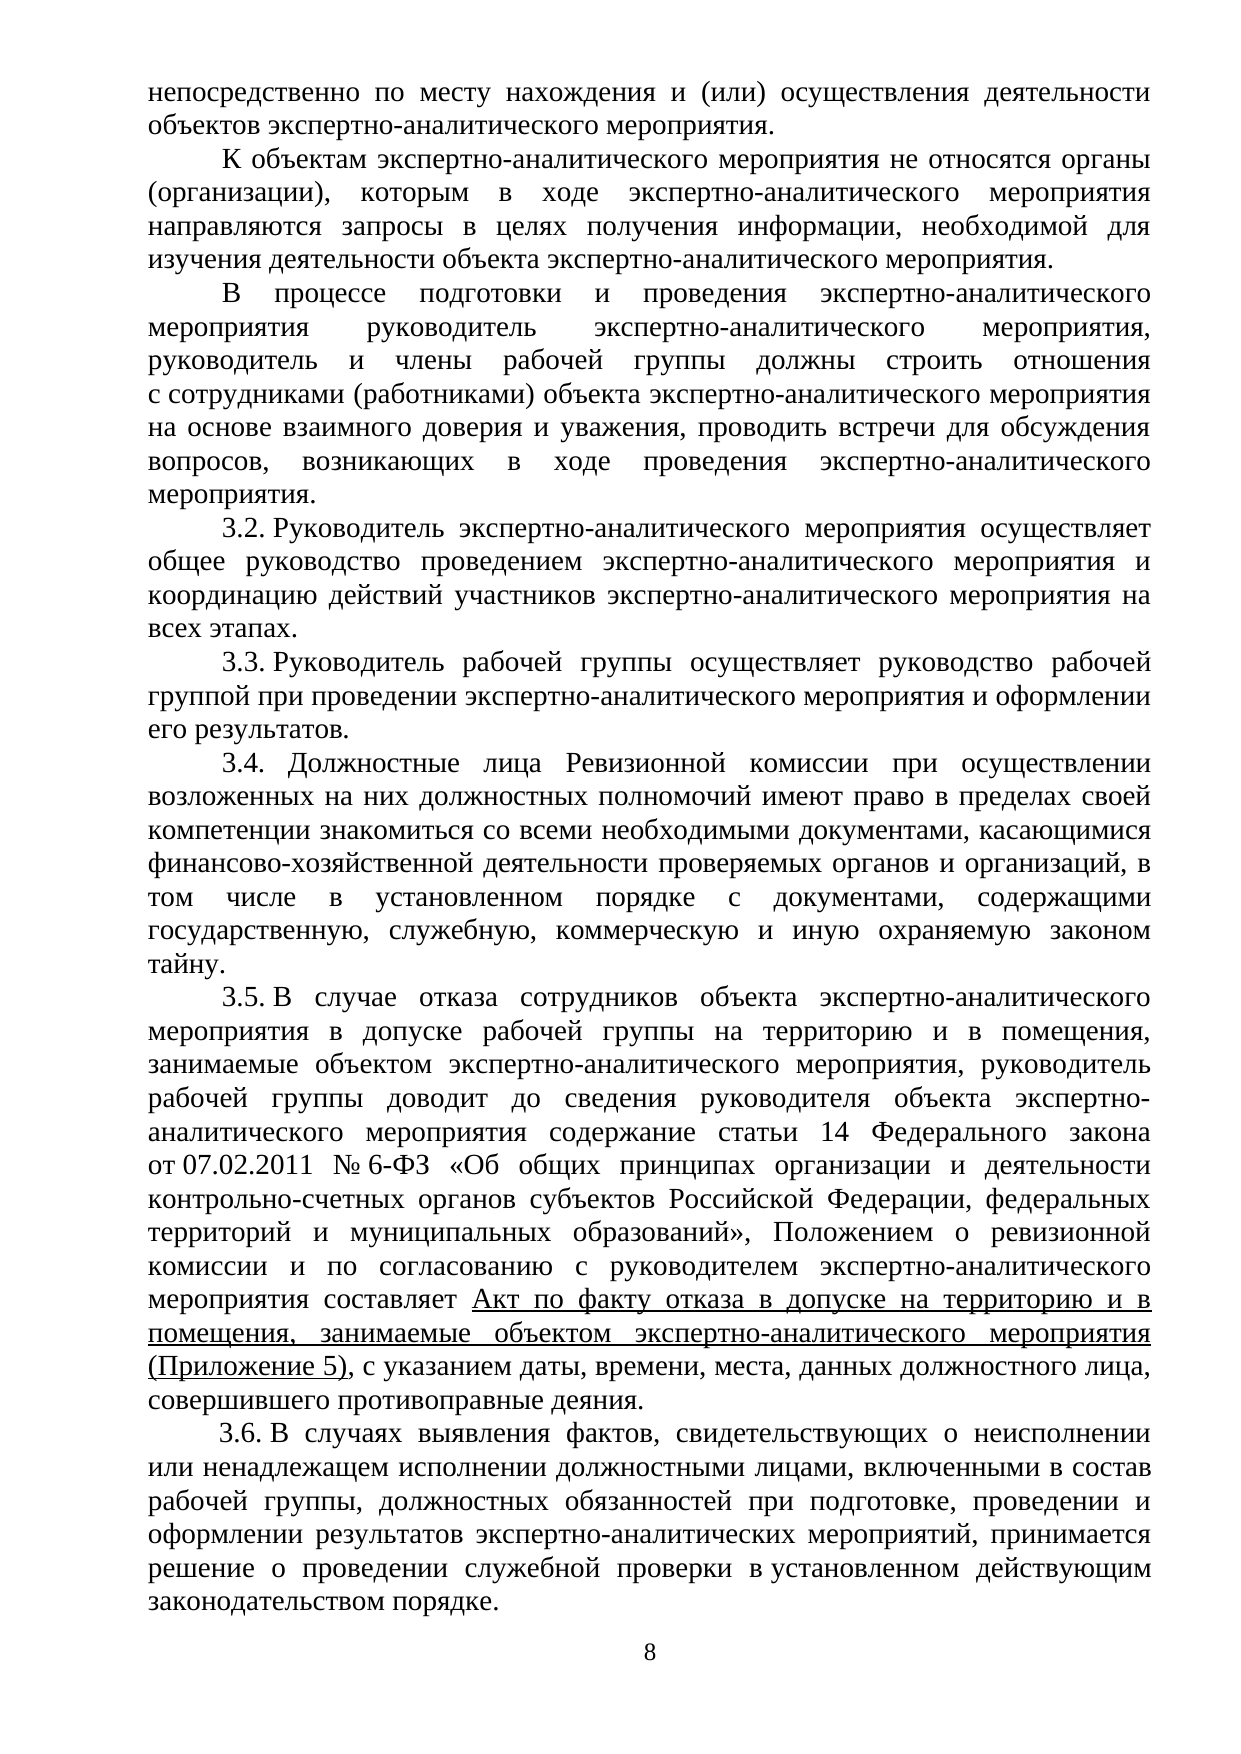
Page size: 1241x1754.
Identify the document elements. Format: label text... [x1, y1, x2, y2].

list В процессе подготовки и проведения экспертно-аналитического мероприятия руководитель экспертно-аналитического мероприятия, руководитель и члены рабочей группы должны строить отношения с сотрудниками (работниками) объекта экспертно-аналитического мероприятия на основе взаимного доверия и уважения, проводить встречи для обсуждения вопросов, возникающих в ходе проведения экспертно-аналитического мероприятия. [148, 275, 1152, 510]
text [148, 74, 1152, 141]
text 3.6. В случаях выявления фактов, свидетельствующих о неисполнении или ненадлежащем исполнении должностными лицами, включенными в состав рабочей группы, должностных обязанностей при подготовке, проведении и оформлении результатов экспертно-аналитических мероприятий, принимается решение о проведении служебной проверки в установленном действующим законодательством порядке. [148, 1416, 1152, 1617]
text К объектам экспертно-аналитического мероприятия не относятся органы (организации), которым в ходе экспертно-аналитического мероприятия направляются запросы в целях получения информации, необходимой для изучения деятельности объекта экспертно-аналитического мероприятия. [148, 141, 1152, 275]
list 3.3. Руководитель рабочей группы осуществляет руководство рабочей группой при проведении экспертно-аналитического мероприятия и оформлении его результатов. [148, 644, 1152, 745]
list 3.5. В случае отказа сотрудников объекта экспертно-аналитического мероприятия в допуске рабочей группы на территорию и в помещения, занимаемые объектом экспертно-аналитического мероприятия, руководитель рабочей группы доводит до сведения руководителя объекта экспертно-аналитического мероприятия содержание статьи 14 Федерального закона от 07.02.2011 № 6-ФЗ «Об общих принципах организации и деятельности контрольно-счетных органов субъектов Российской Федерации, федеральных территорий и муниципальных образований», Положением о ревизионной комиссии и по согласованию с руководителем экспертно-аналитического мероприятия составляет Акт по факту отказа в допуске на территорию и в помещения, занимаемые объектом экспертно-аналитического мероприятия (Приложение 5), с указанием даты, времени, места, данных должностного лица, совершившего противоправные деяния. [148, 979, 1152, 1416]
text 3.2. Руководитель экспертно-аналитического мероприятия осуществляет общее руководство проведением экспертно-аналитического мероприятия и координацию действий участников экспертно-аналитического мероприятия на всех этапах. [148, 510, 1152, 644]
list 3.4. Должностные лица Ревизионной комиссии при осуществлении возложенных на них должностных полномочий имеют право в пределах своей компетенции знакомиться со всеми необходимыми документами, касающимися финансово-хозяйственной деятельности проверяемых органов и организаций, в том числе в установленном порядке с документами, содержащими государственную, служебную, коммерческую и иную охраняемую законом тайну. [148, 745, 1152, 979]
